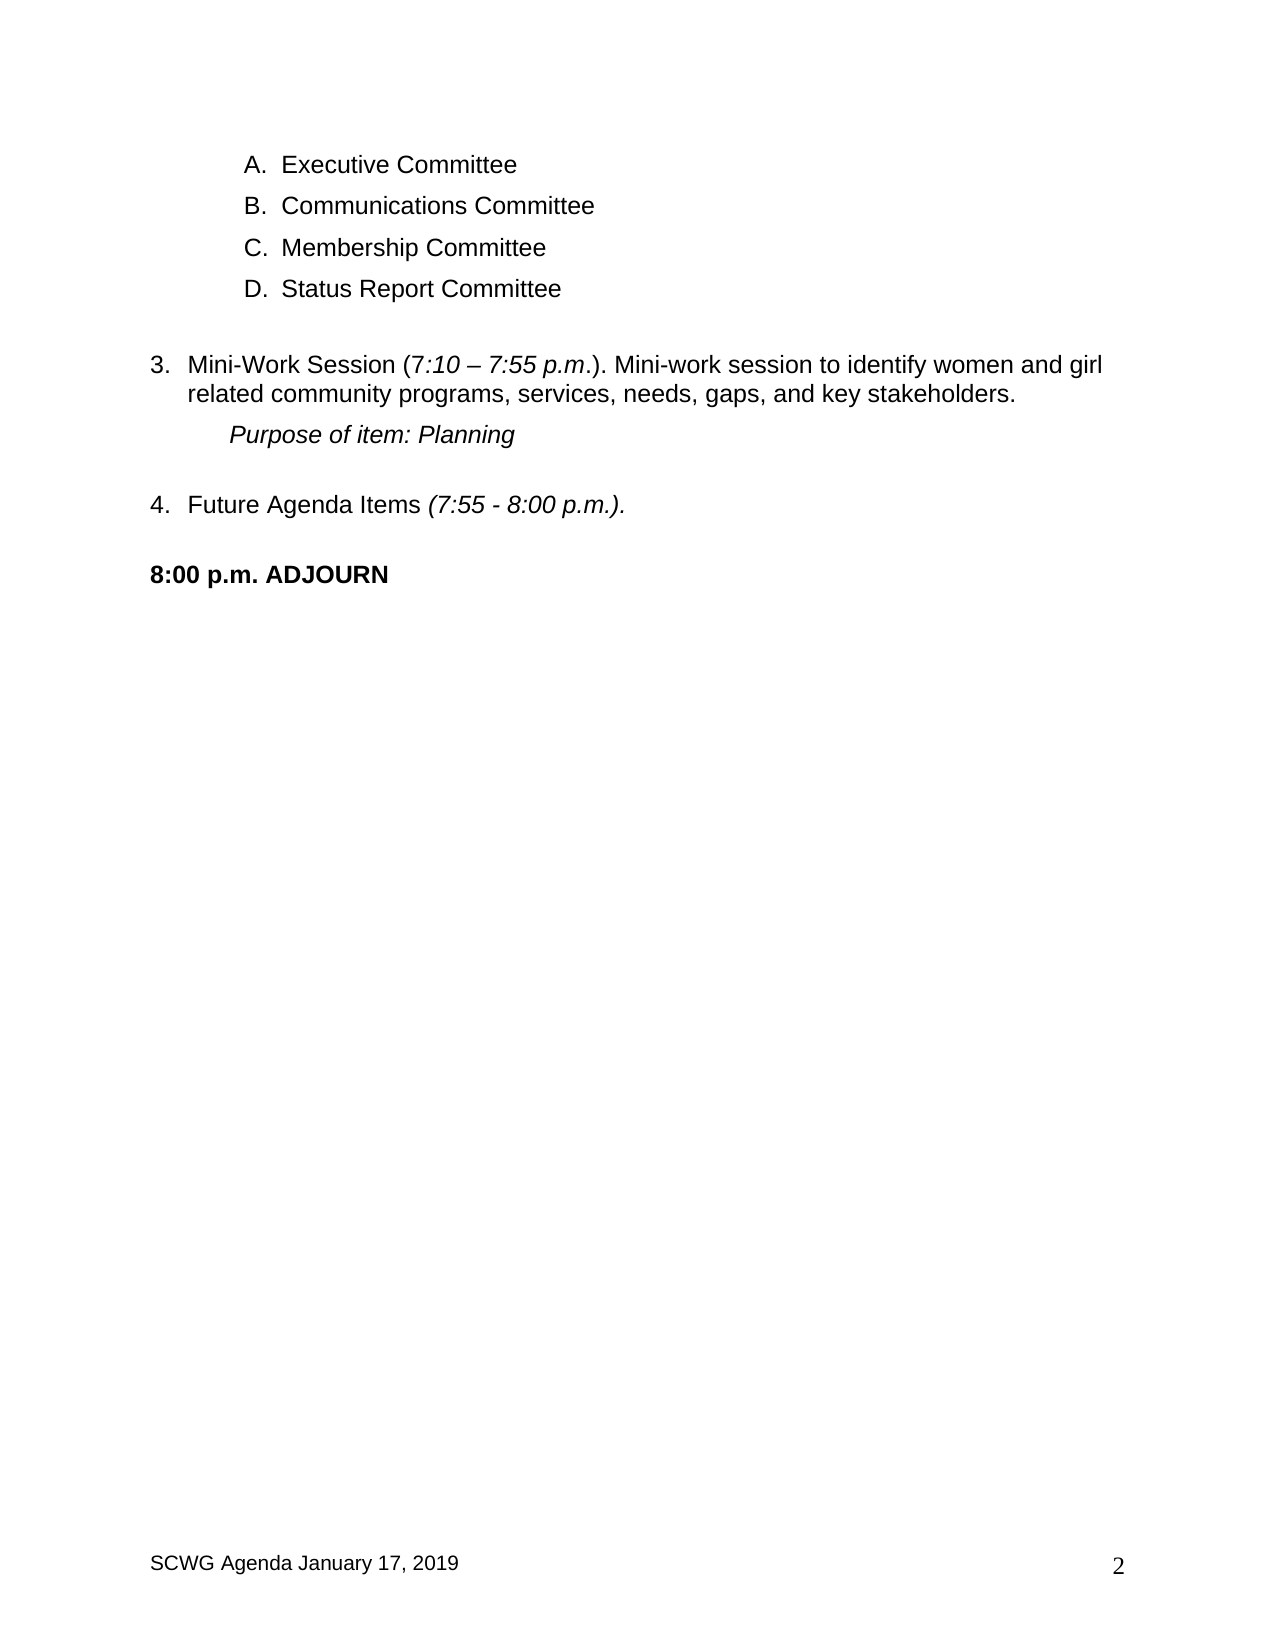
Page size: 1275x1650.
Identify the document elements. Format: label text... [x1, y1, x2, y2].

text 8:00 p.m. ADJOURN [150, 560, 1125, 589]
list Purpose of item: Planning [187, 420, 1125, 449]
list Future Agenda Items (7:55 - 8:00 p.m.). [150, 490, 1125, 519]
list Status Report Committee [244, 274, 1125, 302]
list Mini-Work Session (7:10 – 7:55 p.m.). Mini-work session to identify women and girl related community programs, services, needs, gaps, and key stakeholders. [150, 350, 1125, 407]
list Membership Committee [244, 232, 1125, 261]
list Communications Committee [244, 191, 1125, 220]
list Executive Committee [244, 150, 1125, 179]
